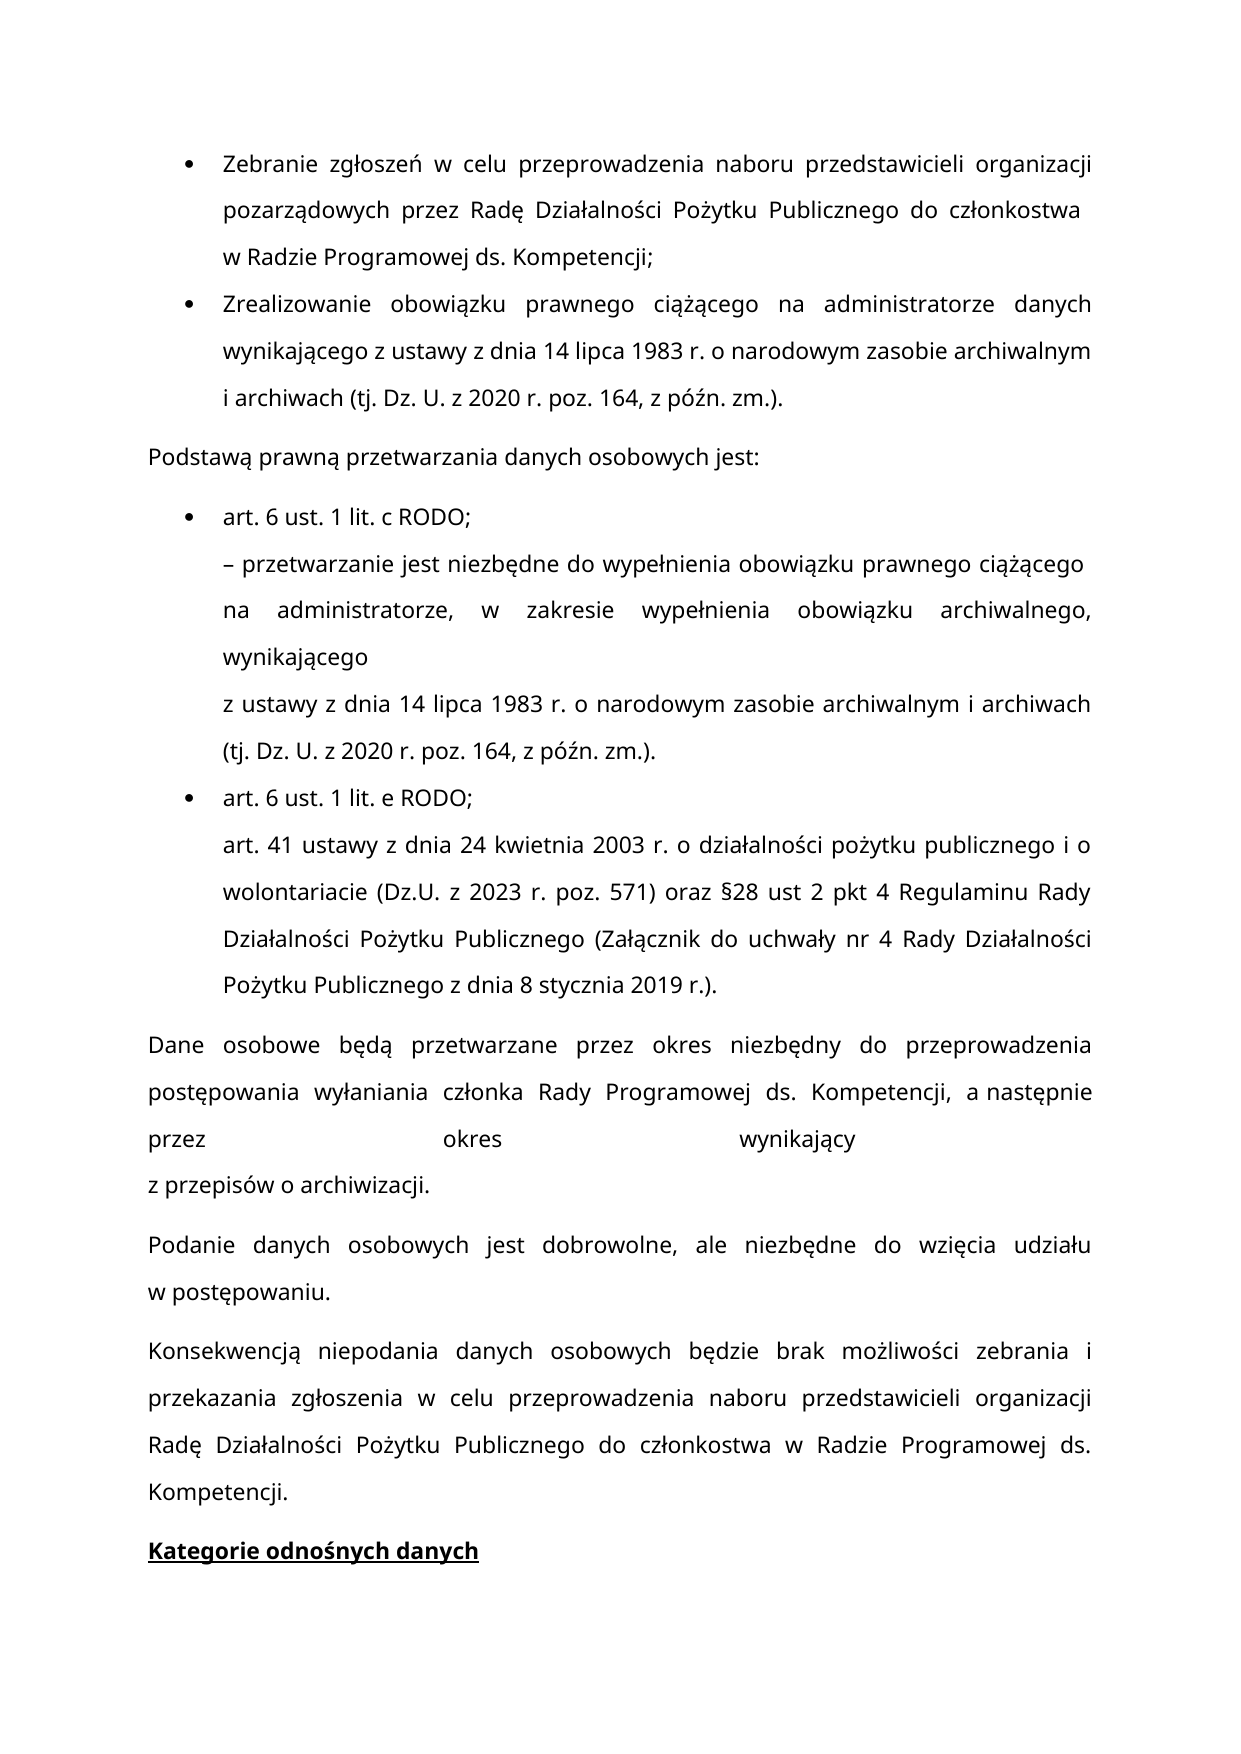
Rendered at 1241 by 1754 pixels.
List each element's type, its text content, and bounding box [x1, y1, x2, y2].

list art. 6 ust. 1 lit. e RODO; [185, 782, 1093, 813]
text Kategorie odnośnych danych [148, 1535, 1093, 1566]
text Podanie danych osobowych jest dobrowolne, ale niezbędne do wzięcia udziału w postępowaniu. [148, 1229, 1093, 1307]
text Podstawą prawną przetwarzania danych osobowych jest: [148, 441, 1093, 473]
list art. 6 ust. 1 lit. c RODO; [185, 501, 1093, 532]
text Konsekwencją niepodania danych osobowych będzie brak możliwości zebrania i przekazania zgłoszenia w celu przeprowadzenia naboru przedstawicieli organizacji Radę Działalności Pożytku Publicznego do członkostwa w Radzie Programowej ds. Kompetencji. [148, 1335, 1093, 1507]
list Zrealizowanie obowiązku prawnego ciążącego na administratorze danych wynikającego z ustawy z dnia 14 lipca 1983 r. o narodowym zasobie archiwalnym i archiwach (tj. Dz. U. z 2020 r. poz. 164, z późn. zm.). [185, 288, 1093, 413]
list art. 41 ustawy z dnia 24 kwietnia 2003 r. o działalności pożytku publicznego i o wolontariacie (Dz.U. z 2023 r. poz. 571) oraz §28 ust 2 pkt 4 Regulaminu Rady Działalności Pożytku Publicznego (Załącznik do uchwały nr 4 Rady Działalności Pożytku Publicznego z dnia 8 stycznia 2019 r.). [223, 829, 1093, 1001]
text Dane osobowe będą przetwarzane przez okres niezbędny do przeprowadzenia postępowania wyłaniania członka Rady Programowej ds. Kompetencji, a następnie przez okres wynikający z przepisów o archiwizacji. [148, 1029, 1093, 1201]
list Zebranie zgłoszeń w celu przeprowadzenia naboru przedstawicieli organizacji pozarządowych przez Radę Działalności Pożytku Publicznego do członkostwa w Radzie Programowej ds. Kompetencji; [185, 148, 1093, 273]
list – przetwarzanie jest niezbędne do wypełnienia obowiązku prawnego ciążącego na administratorze, w zakresie wypełnienia obowiązku archiwalnego, wynikającego z ustawy z dnia 14 lipca 1983 r. o narodowym zasobie archiwalnym i archiwach (tj. Dz. U. z 2020 r. poz. 164, z późn. zm.). [223, 548, 1093, 766]
